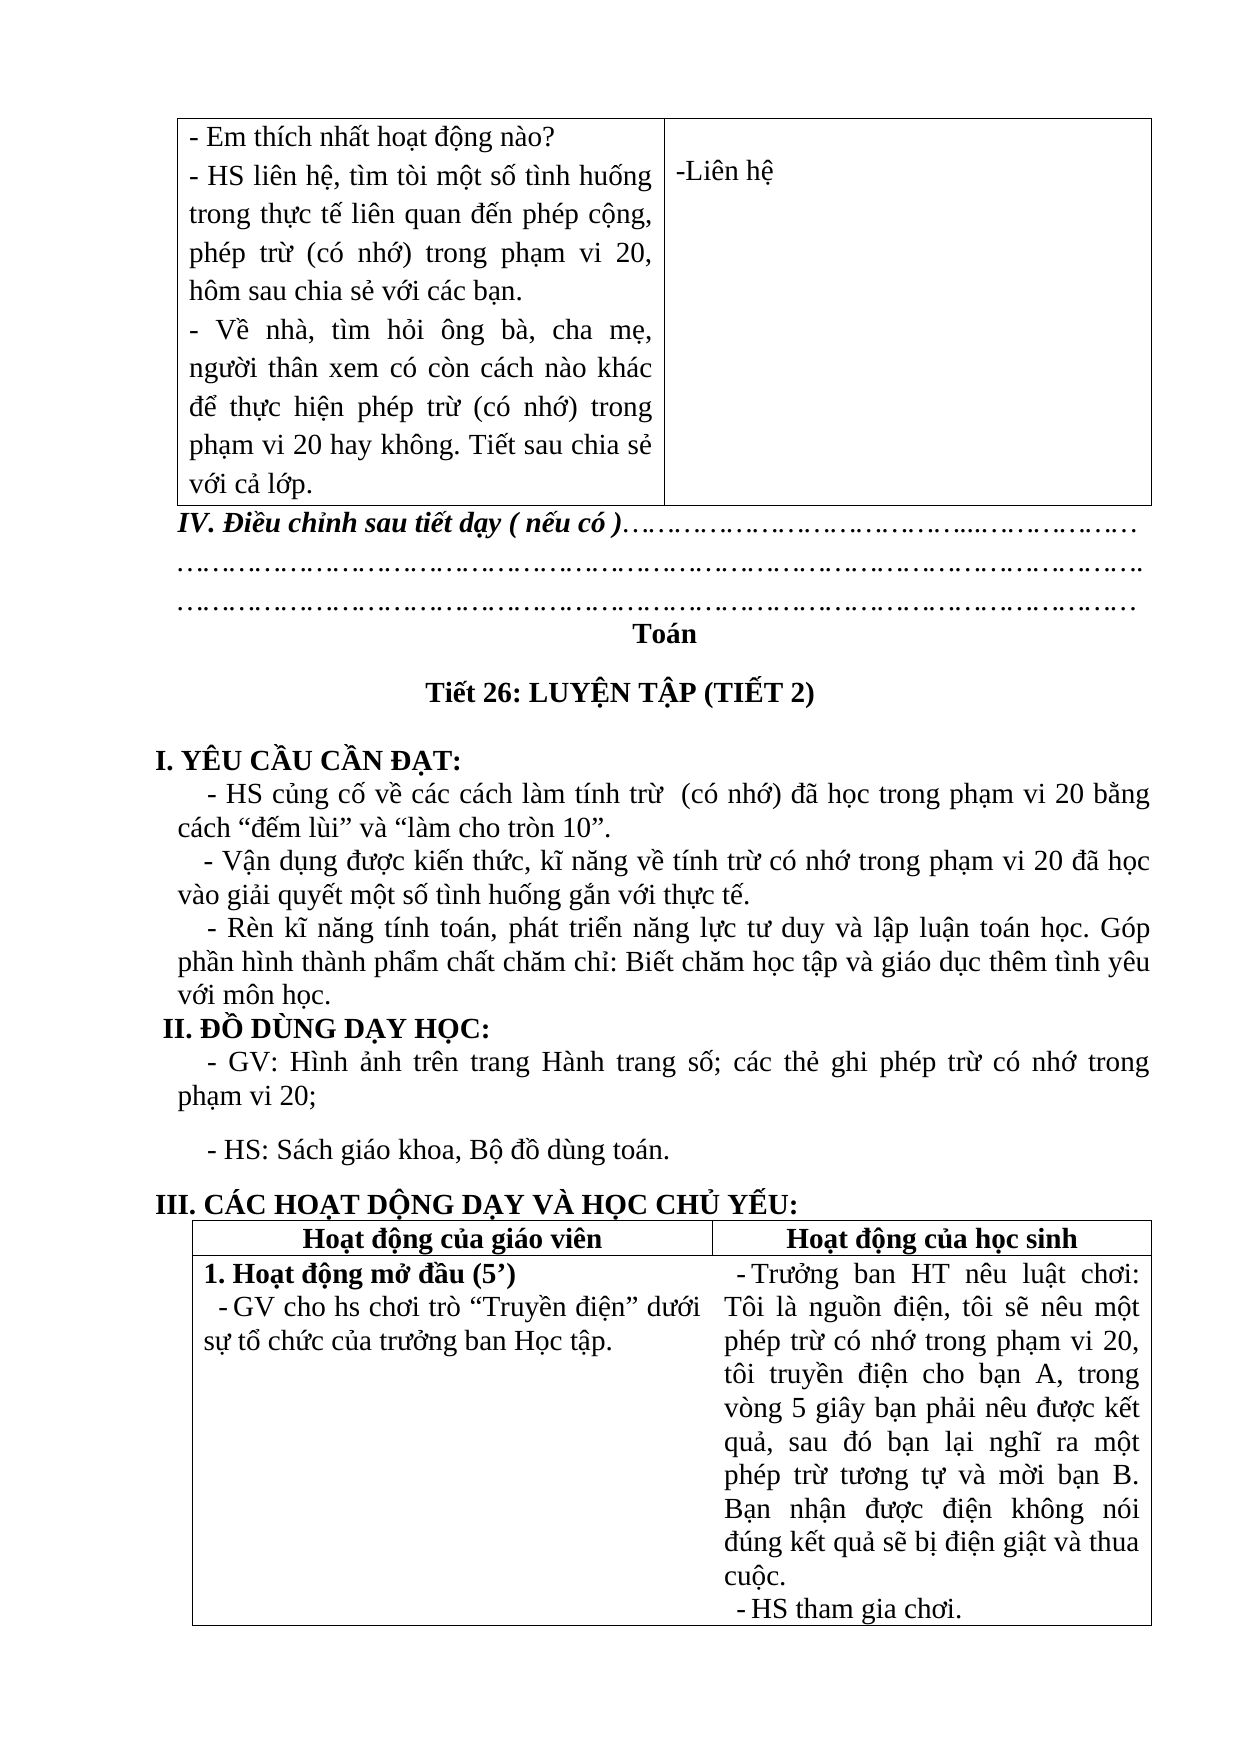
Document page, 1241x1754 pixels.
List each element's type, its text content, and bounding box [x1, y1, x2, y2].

text - HS: Sách giáo khoa, Bộ đồ dùng toán. [177, 1132, 1152, 1166]
text I. YÊU CẦU CẦN ĐẠT: [133, 743, 1152, 776]
text II. ĐỒ DÙNG DẠY HỌC: [148, 1011, 1152, 1044]
text - GV: Hình ảnh trên trang Hành trang số; các thẻ ghi phép trừ có nhớ trong phạm vi 20; [177, 1044, 1152, 1112]
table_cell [665, 119, 1151, 504]
table_header Hoạt động của học sinh [713, 1221, 1151, 1255]
text Tiết 26: LUYỆN TẬP (TIẾT 2) [74, 676, 1152, 709]
text - Rèn kĩ năng tính toán, phát triển năng lực tư duy và lập luận toán học. Góp phần hình thành phẩm chất chăm chỉ: Biết chăm học tập và giáo dục thêm tình yêu với môn học. [177, 910, 1152, 1011]
text - HS củng cố về các cách làm tính trừ (có nhớ) đã học trong phạm vi 20 bằng cách “đếm lùi” và “làm cho tròn 10”. [177, 776, 1152, 843]
text Toán [177, 616, 1152, 650]
text IV. Điều chỉnh sau tiết dạy ( nếu có )…………………………………...……………… [177, 506, 1152, 539]
table_header Hoạt động của giáo viên [193, 1221, 712, 1255]
text ………………………………………………………………………………………………… [177, 583, 1152, 616]
text …………………………………………………………………………………………………. [177, 544, 1152, 578]
text - Vận dụng được kiến thức, kĩ năng về tính trừ có nhớ trong phạm vi 20 đã học vào giải quyết một số tình huống gắn với thực tế. [177, 843, 1152, 910]
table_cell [178, 119, 664, 504]
text III. CÁC HOẠT DỘNG DẠY VÀ HỌC CHỦ YẾU: [133, 1187, 1152, 1220]
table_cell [713, 1256, 1151, 1625]
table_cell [193, 1256, 713, 1625]
